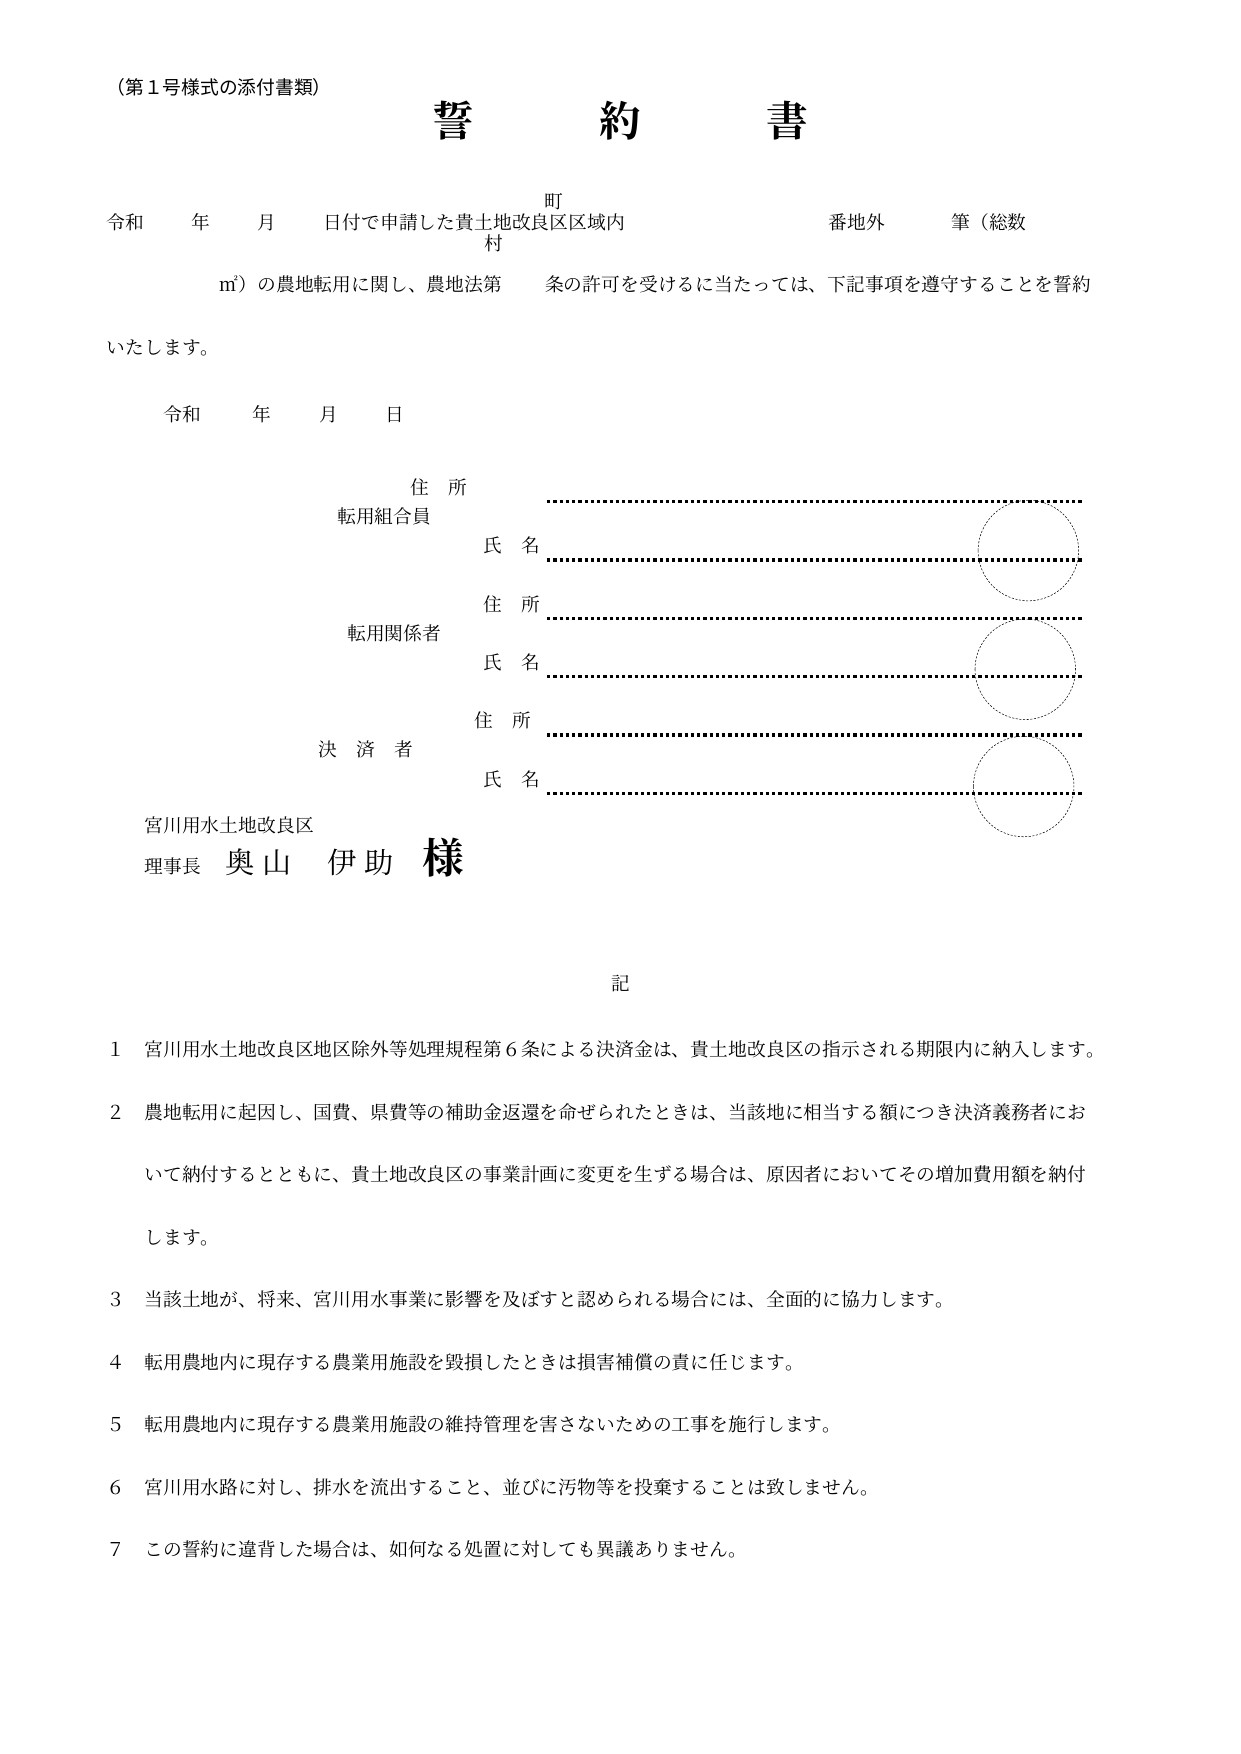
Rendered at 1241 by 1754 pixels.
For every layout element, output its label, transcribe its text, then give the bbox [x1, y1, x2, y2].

text ５ 転用農地内に現存する農業用施設の維持管理を害さないための工事を施行します。 [106, 1415, 1134, 1436]
text 理事長 奥 山 伊 助 様 [106, 837, 1134, 883]
text （第１号様式の添付書類） [106, 77, 1134, 99]
text いて納付するとともに、貴土地改良区の事業計画に変更を生ずる場合は、原因者においてその増加費用額を納付 [106, 1165, 1134, 1186]
text 氏 名 [106, 646, 1134, 675]
text ３ 当該土地が、将来、宮川用水事業に影響を及ぼすと認められる場合には、全面的に協力します。 [106, 1290, 1134, 1311]
text 村 [106, 233, 1134, 254]
text 町 [106, 190, 1134, 213]
text 住 所 [106, 704, 1134, 733]
text ２ 農地転用に起因し、国費、県費等の補助金返還を命ぜられたときは、当該地に相当する額につき決済義務者にお [106, 1103, 1134, 1123]
text 氏 名 [106, 763, 1134, 792]
text ４ 転用農地内に現存する農業用施設を毀損したときは損害補償の責に任じます。 [106, 1353, 1134, 1373]
text いたします。 [106, 338, 1134, 358]
text ㎡）の農地転用に関し、農地法第 条の許可を受けるに当たっては、下記事項を遵守することを誓約 [106, 275, 1134, 296]
text 令和 年 月 日付で申請した貴土地改良区区域内 番地外 筆（総数 [106, 213, 1134, 233]
text １ 宮川用水土地改良区地区除外等処理規程第６条による決済金は、貴土地改良区の指示される期限内に納入します。 [106, 1040, 1134, 1061]
text します。 [106, 1228, 1134, 1248]
text 転用関係者 [106, 617, 1134, 646]
text 宮川用水土地改良区 [106, 814, 1134, 837]
text 氏 名 [106, 529, 1134, 558]
text 決 済 者 [106, 733, 1134, 763]
text ６ 宮川用水路に対し、排水を流出すること、並びに汚物等を投棄することは致しません。 [106, 1478, 1134, 1498]
text 令和 年 月 日 [106, 403, 1134, 426]
text 住 所 [106, 471, 1134, 500]
text 転用組合員 [106, 500, 1134, 529]
text 記 [106, 973, 1134, 995]
text 住 所 [106, 588, 1134, 617]
text ７ この誓約に違背した場合は、如何なる処置に対しても異議ありません。 [106, 1540, 1134, 1561]
text 誓 約 書 [106, 99, 1134, 145]
